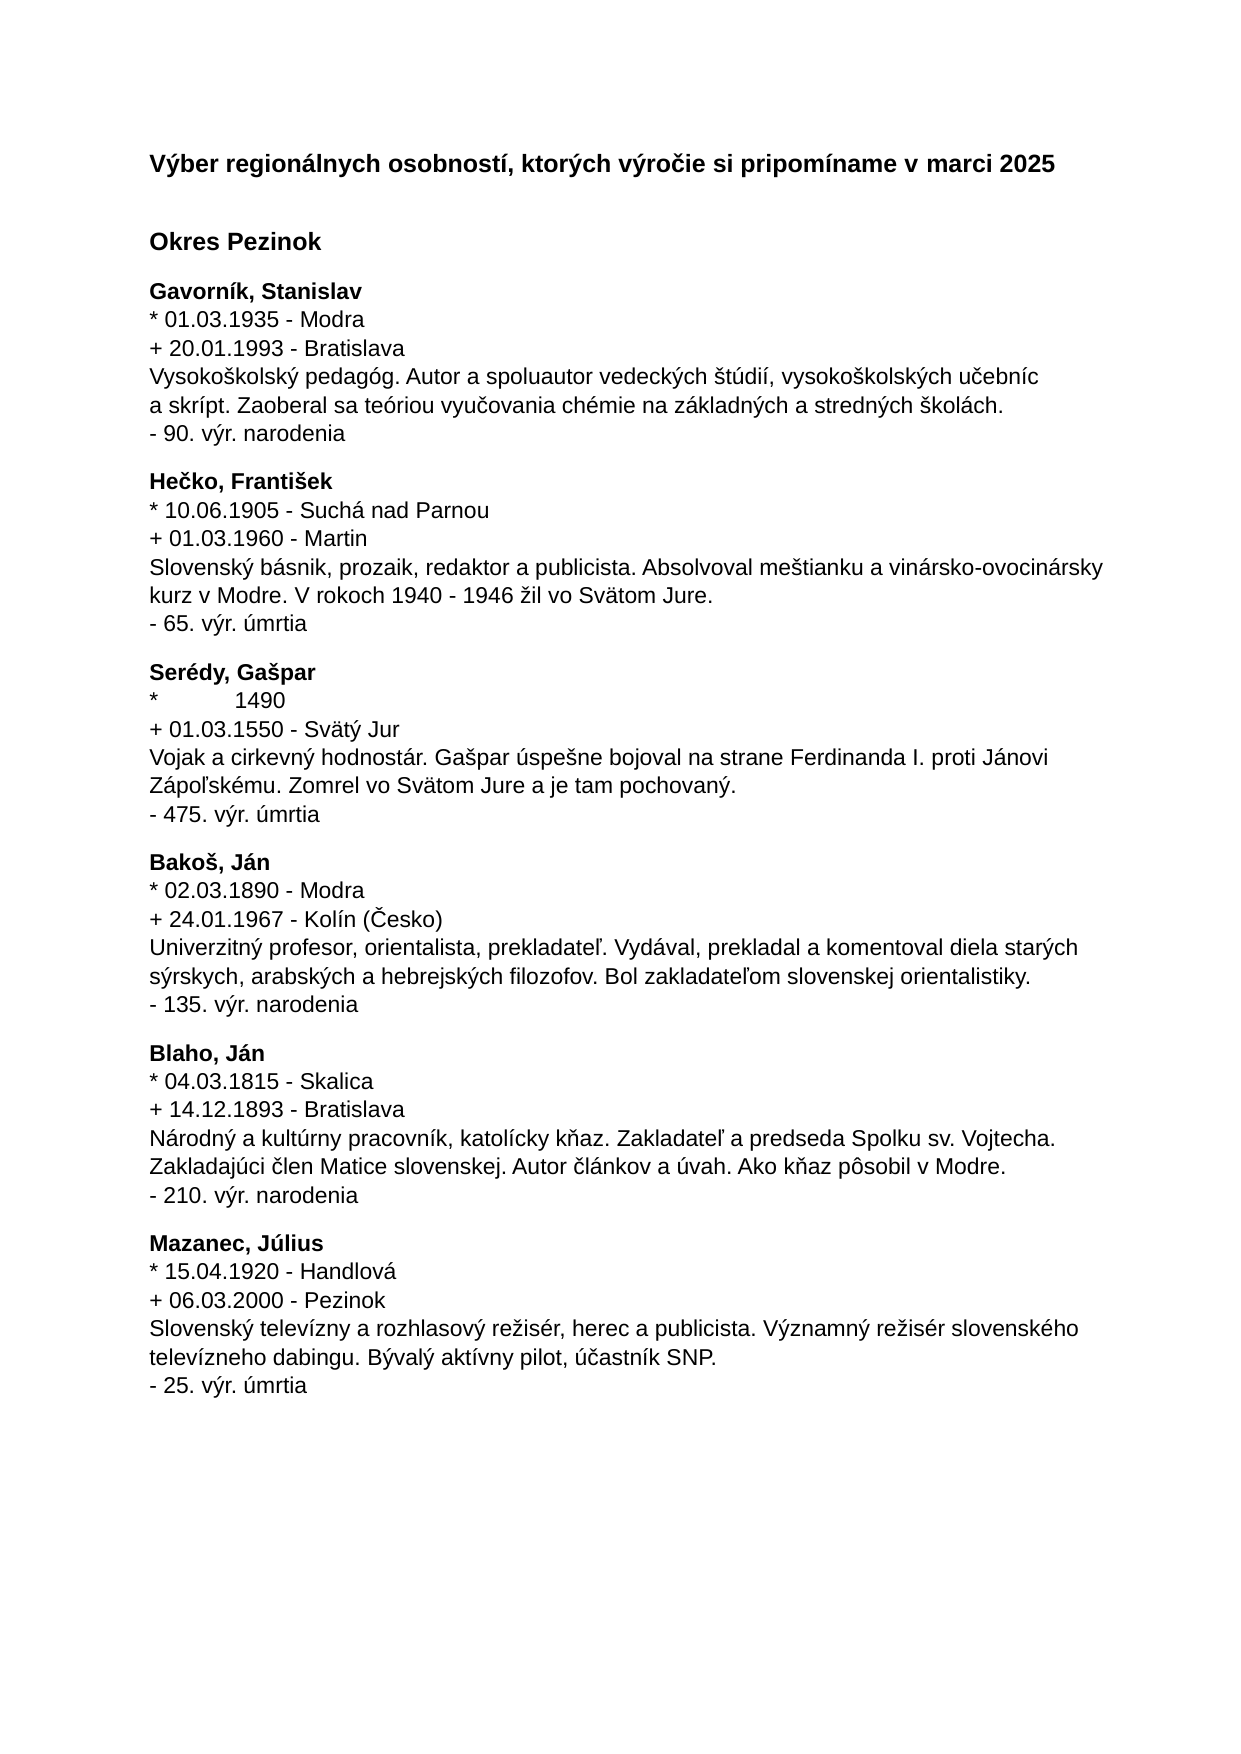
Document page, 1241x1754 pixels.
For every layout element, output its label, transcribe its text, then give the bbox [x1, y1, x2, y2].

table_cell Gavorník, Stanislav * 01.03.1935 - Modra + 20.01.1993 - Bratislava Vysokoškolský pedagóg. Autor a spoluautor vedeckých štúdií, vysokoškolských učebníc a skrípt. Zaoberal sa teóriou vyučovania chémie na základných a stredných školách. - 90. výr. narodenia [148, 276, 1148, 467]
table_header Výber regionálnych osobností, ktorých výročie si pripomíname v marci 2025 Okres Pezinok [148, 148, 1148, 276]
table_cell Bakoš, Ján * 02.03.1890 - Modra + 24.01.1967 - Kolín (Česko) Univerzitný profesor, orientalista, prekladateľ. Vydával, prekladal a komentoval diela starých sýrskych, arabských a hebrejských filozofov. Bol zakladateľom slovenskej orientalistiky. - 135. výr. narodenia [148, 848, 1148, 1038]
table_cell Blaho, Ján * 04.03.1815 - Skalica + 14.12.1893 - Bratislava Národný a kultúrny pracovník, katolícky kňaz. Zakladateľ a predseda Spolku sv. Vojtecha. Zakladajúci člen Matice slovenskej. Autor článkov a úvah. Ako kňaz pôsobil v Modre. - 210. výr. narodenia [148, 1038, 1148, 1228]
table_cell Hečko, František * 10.06.1905 - Suchá nad Parnou + 01.03.1960 - Martin Slovenský básnik, prozaik, redaktor a publicista. Absolvoval meštianku a vinársko-ovocinársky kurz v Modre. V rokoch 1940 - 1946 žil vo Svätom Jure. - 65. výr. úmrtia [148, 467, 1148, 657]
table_cell Serédy, Gašpar * 1490 + 01.03.1550 - Svätý Jur Vojak a cirkevný hodnostár. Gašpar úspešne bojoval na strane Ferdinanda I. proti Jánovi Zápoľskému. Zomrel vo Svätom Jure a je tam pochovaný. - 475. výr. úmrtia [148, 657, 1148, 847]
table_cell Mazanec, Július * 15.04.1920 - Handlová + 06.03.2000 - Pezinok Slovenský televízny a rozhlasový režisér, herec a publicista. Významný režisér slovenského televízneho dabingu. Bývalý aktívny pilot, účastník SNP. - 25. výr. úmrtia [148, 1228, 1148, 1599]
